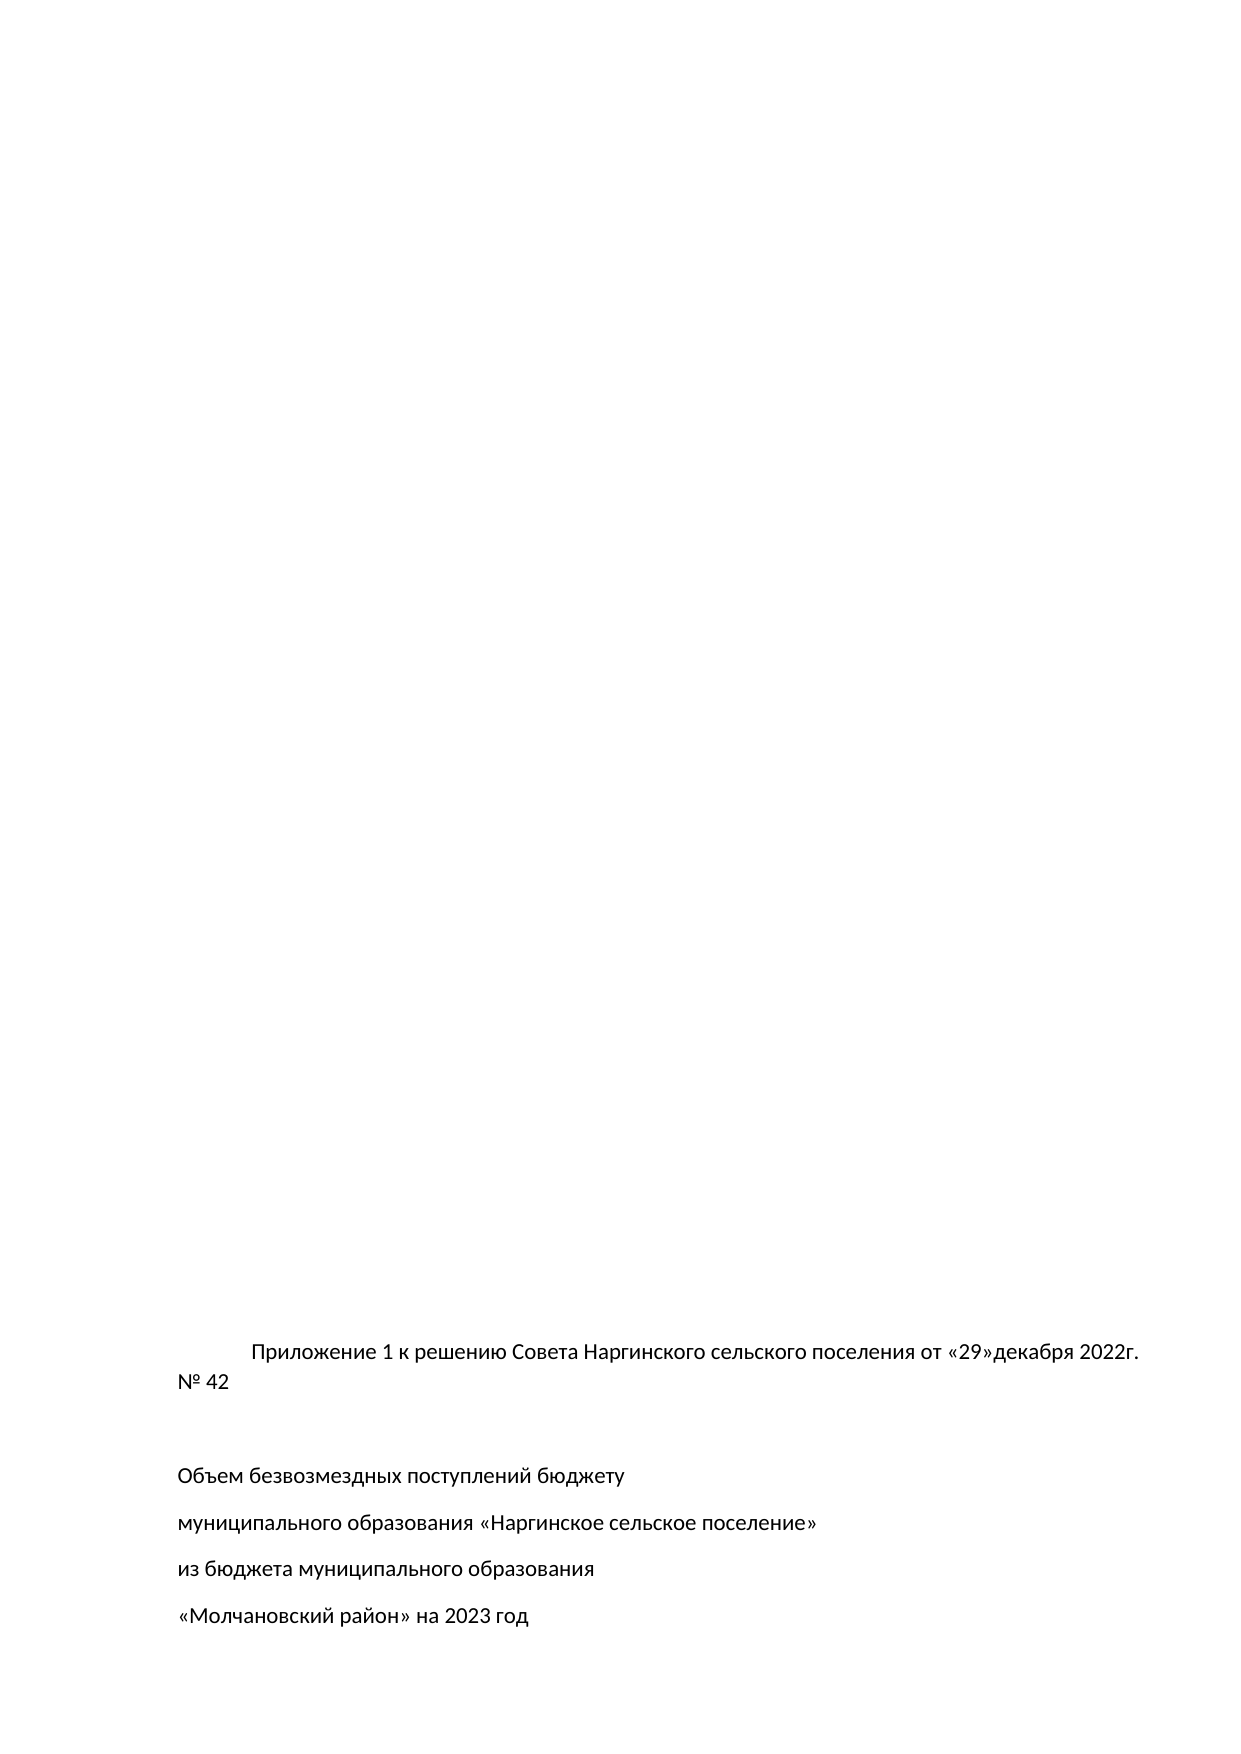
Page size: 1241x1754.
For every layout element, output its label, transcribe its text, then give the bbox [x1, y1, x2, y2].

text муниципального образования «Наргинское сельское поселение» [177, 1508, 1152, 1536]
text из бюджета муниципального образования [177, 1554, 1152, 1583]
text Объем безвозмездных поступлений бюджету [177, 1461, 1152, 1489]
text «Молчановский район» на 2023 год [177, 1601, 1152, 1629]
text Приложение 1 к решению Совета Наргинского сельского поселения от «29»декабря 2022г. № 42 [177, 1337, 1152, 1395]
